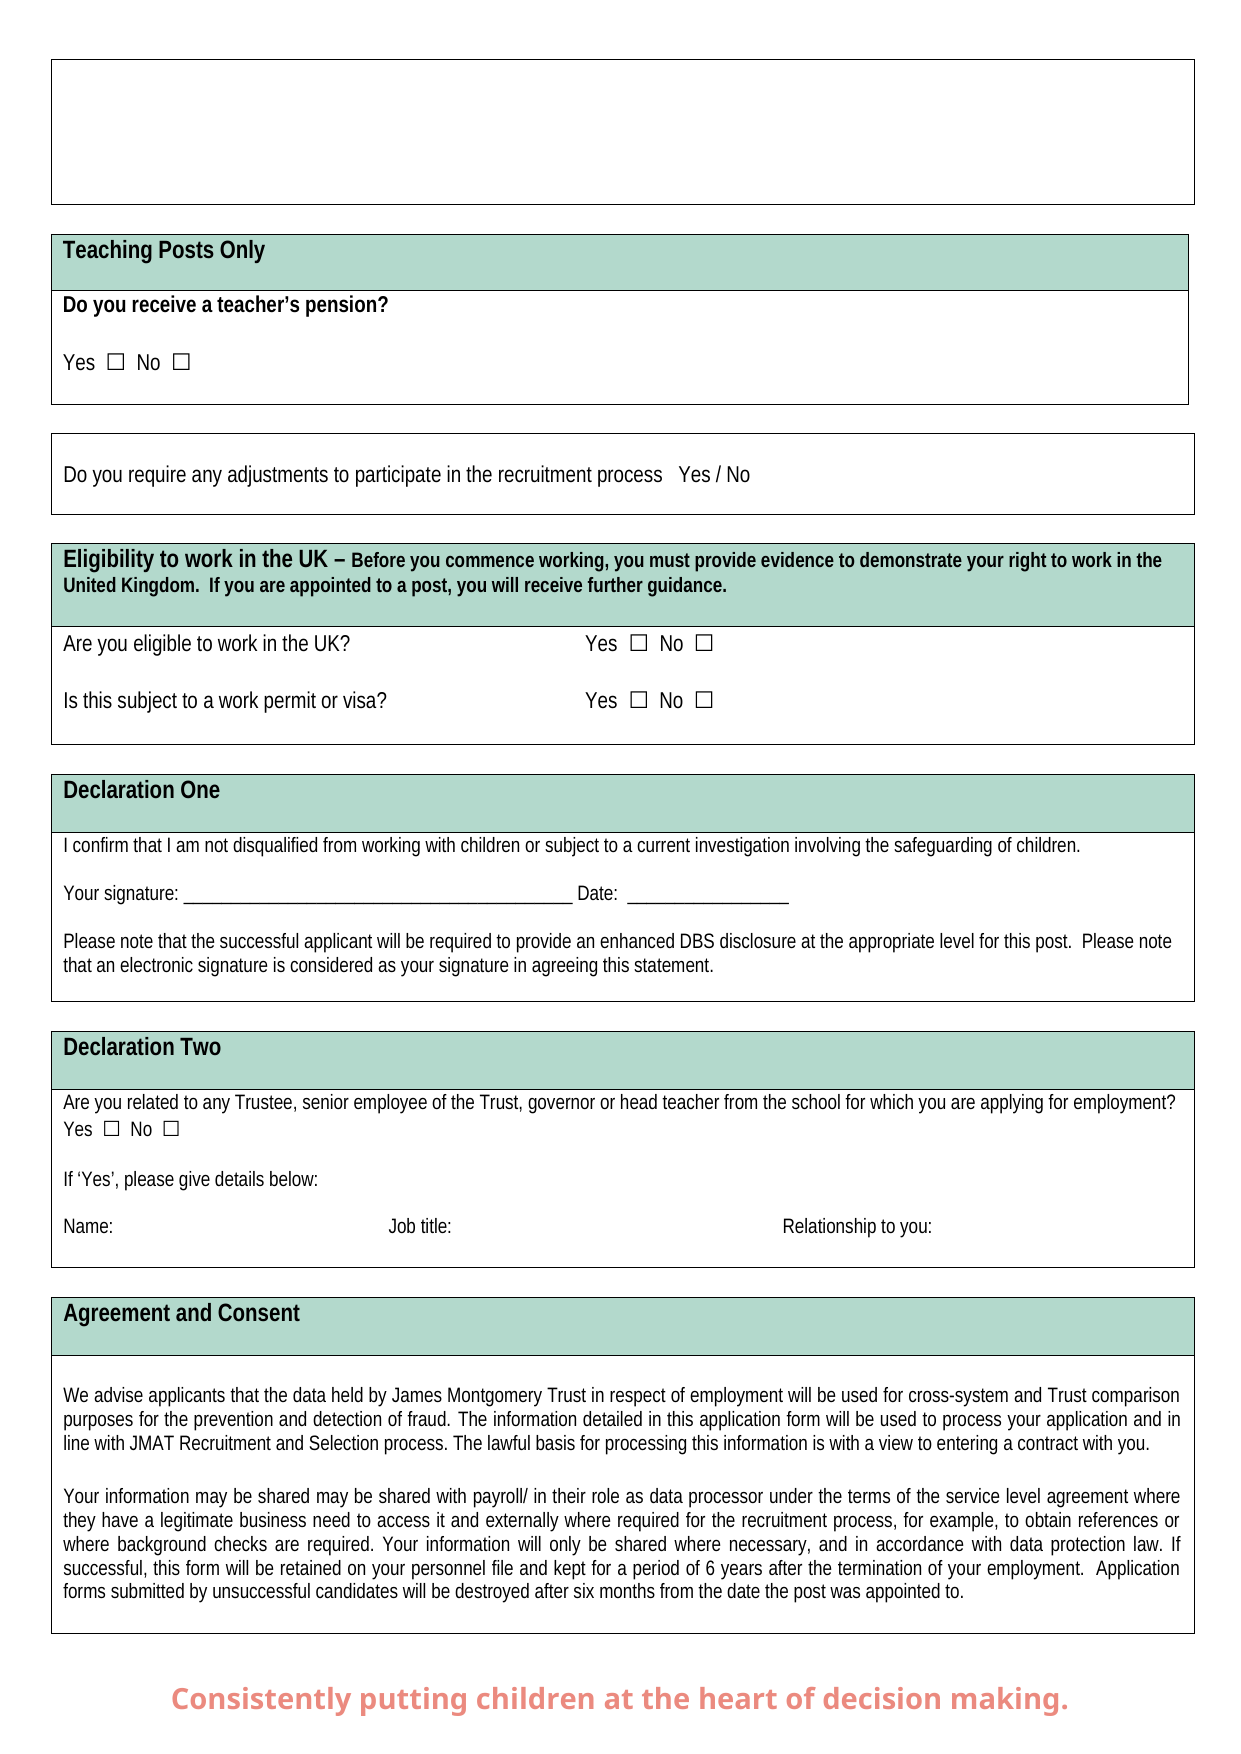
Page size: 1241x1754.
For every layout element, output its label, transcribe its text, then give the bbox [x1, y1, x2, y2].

table_cell Do you receive a teacher’s pension? Yes No [52, 291, 1188, 403]
table_cell [52, 60, 1194, 204]
table_header Declaration One [52, 775, 1194, 832]
table_header Do you require any adjustments to participate in the recruitment process Yes / No [52, 434, 1194, 513]
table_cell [52, 1356, 1194, 1633]
table_cell Are you eligible to work in the UK? Yes No Is this subject to a work permit or visa? Yes No [52, 627, 1194, 744]
table_cell Are you related to any Trustee, senior employee of the Trust, governor or head teacher from the school for which you are applying for employment? Yes No If ‘Yes’, please give details below: Name: Job title: Relationship to you: [52, 1090, 1194, 1267]
table_header Teaching Posts Only [52, 235, 1188, 290]
table_header Eligibility to work in the UK – Before you commence working, you must provide evidence to demonstrate your right to work in the United Kingdom. If you are appointed to a post, you will receive further guidance. [52, 544, 1194, 626]
table_header Declaration Two [52, 1032, 1194, 1089]
table_header Agreement and Consent [52, 1298, 1194, 1355]
table_cell I confirm that I am not disqualified from working with children or subject to a current investigation involving the safeguarding of children. Your signature: _________________________________________ Date: _________________ Please note that the successful applicant will be required to provide an enhanced DBS disclosure at the appropriate level for this post. Please note that an electronic signature is considered as your signature in agreeing this statement. [52, 833, 1194, 1001]
